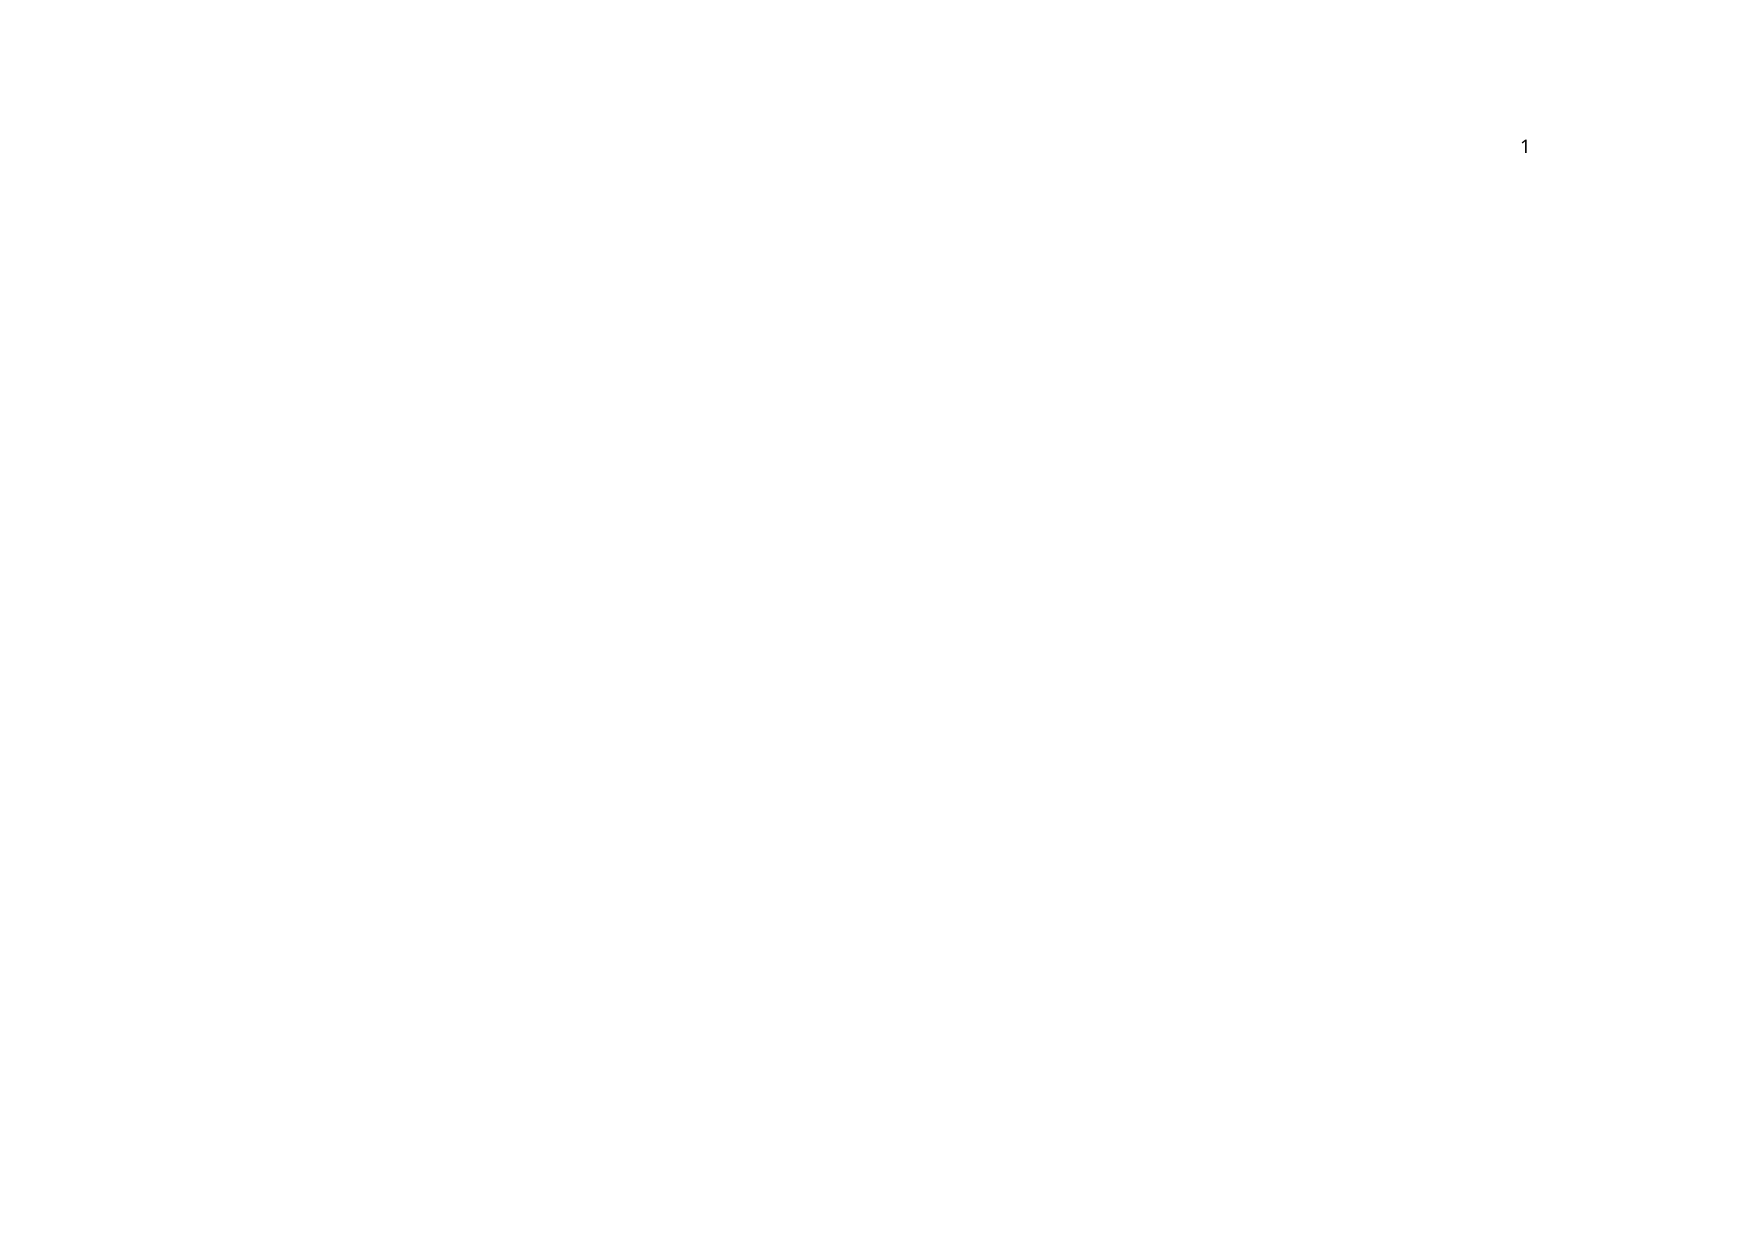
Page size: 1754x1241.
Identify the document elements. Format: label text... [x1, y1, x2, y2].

text 1 [1520, 133, 1694, 159]
